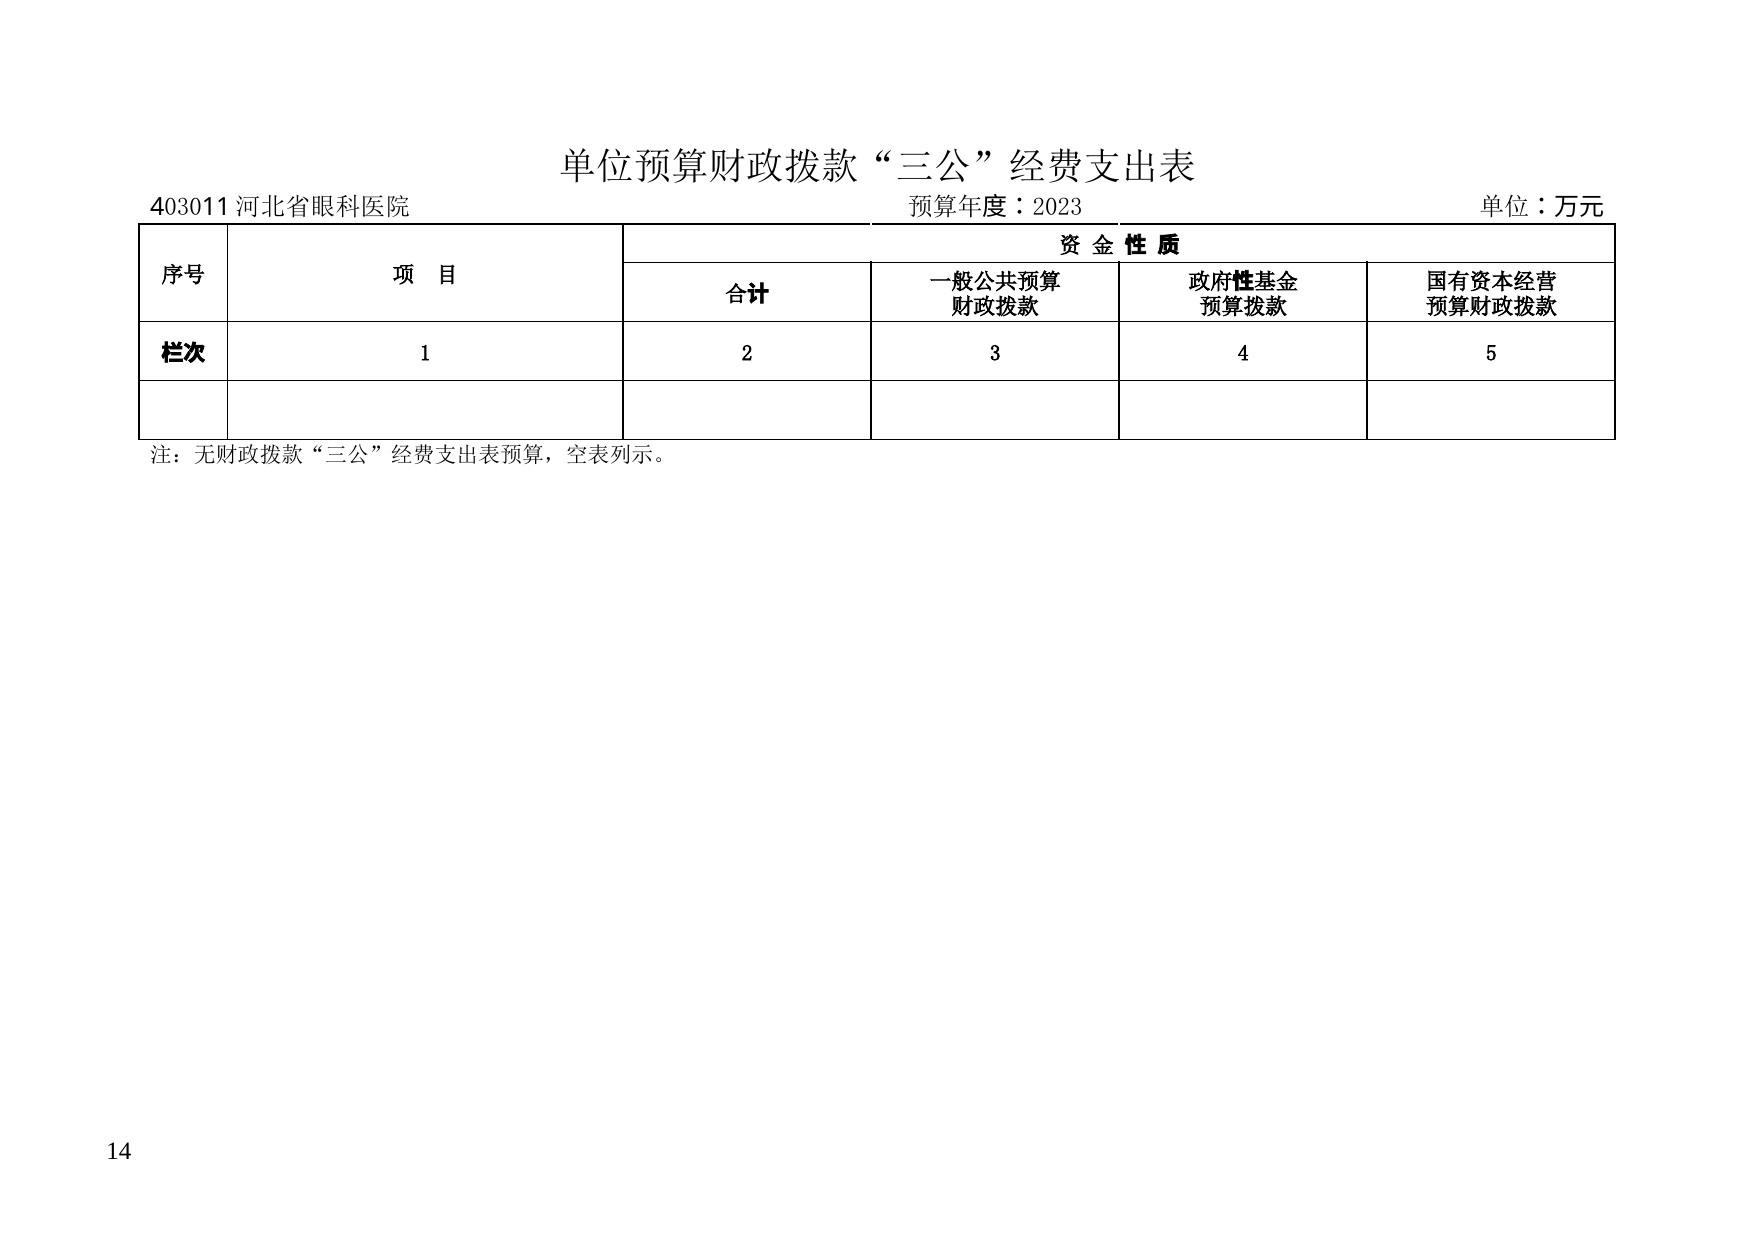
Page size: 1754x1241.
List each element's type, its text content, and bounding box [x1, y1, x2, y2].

table_cell [1368, 381, 1614, 439]
table_cell 一般公共预算 财政拨款 [872, 263, 1118, 321]
text 注：无财政拨款“三公”经费支出表预算，空表列示。 [106, 440, 1648, 465]
table_cell 合计 [624, 263, 870, 321]
table_cell 国有资本经营 预算财政拨款 [1368, 263, 1614, 321]
table_cell [1120, 381, 1366, 439]
table_cell 1 [228, 322, 622, 379]
table_cell 5 [1368, 322, 1614, 379]
text 单位预算财政拨款“三公”经费支出表 [106, 142, 1648, 184]
table_cell 3 [872, 322, 1118, 379]
table_cell 2 [624, 322, 870, 379]
table_cell 资 金 性 质 [624, 225, 1614, 261]
table_header 403011河北省眼科医院 [140, 186, 870, 223]
table_cell 4 [1120, 322, 1366, 379]
table_cell 政府性基金 预算拨款 [1120, 263, 1366, 321]
table_cell [140, 381, 227, 439]
table_header 预算年度：2023 [872, 186, 1118, 223]
table_cell 序号 [140, 225, 227, 321]
table_cell 栏次 [140, 322, 227, 379]
table_cell 项 目 [228, 225, 622, 321]
table_header 单位：万元 [1120, 186, 1614, 223]
table_cell [872, 381, 1118, 439]
table_cell [624, 381, 870, 439]
table_cell [228, 381, 622, 439]
